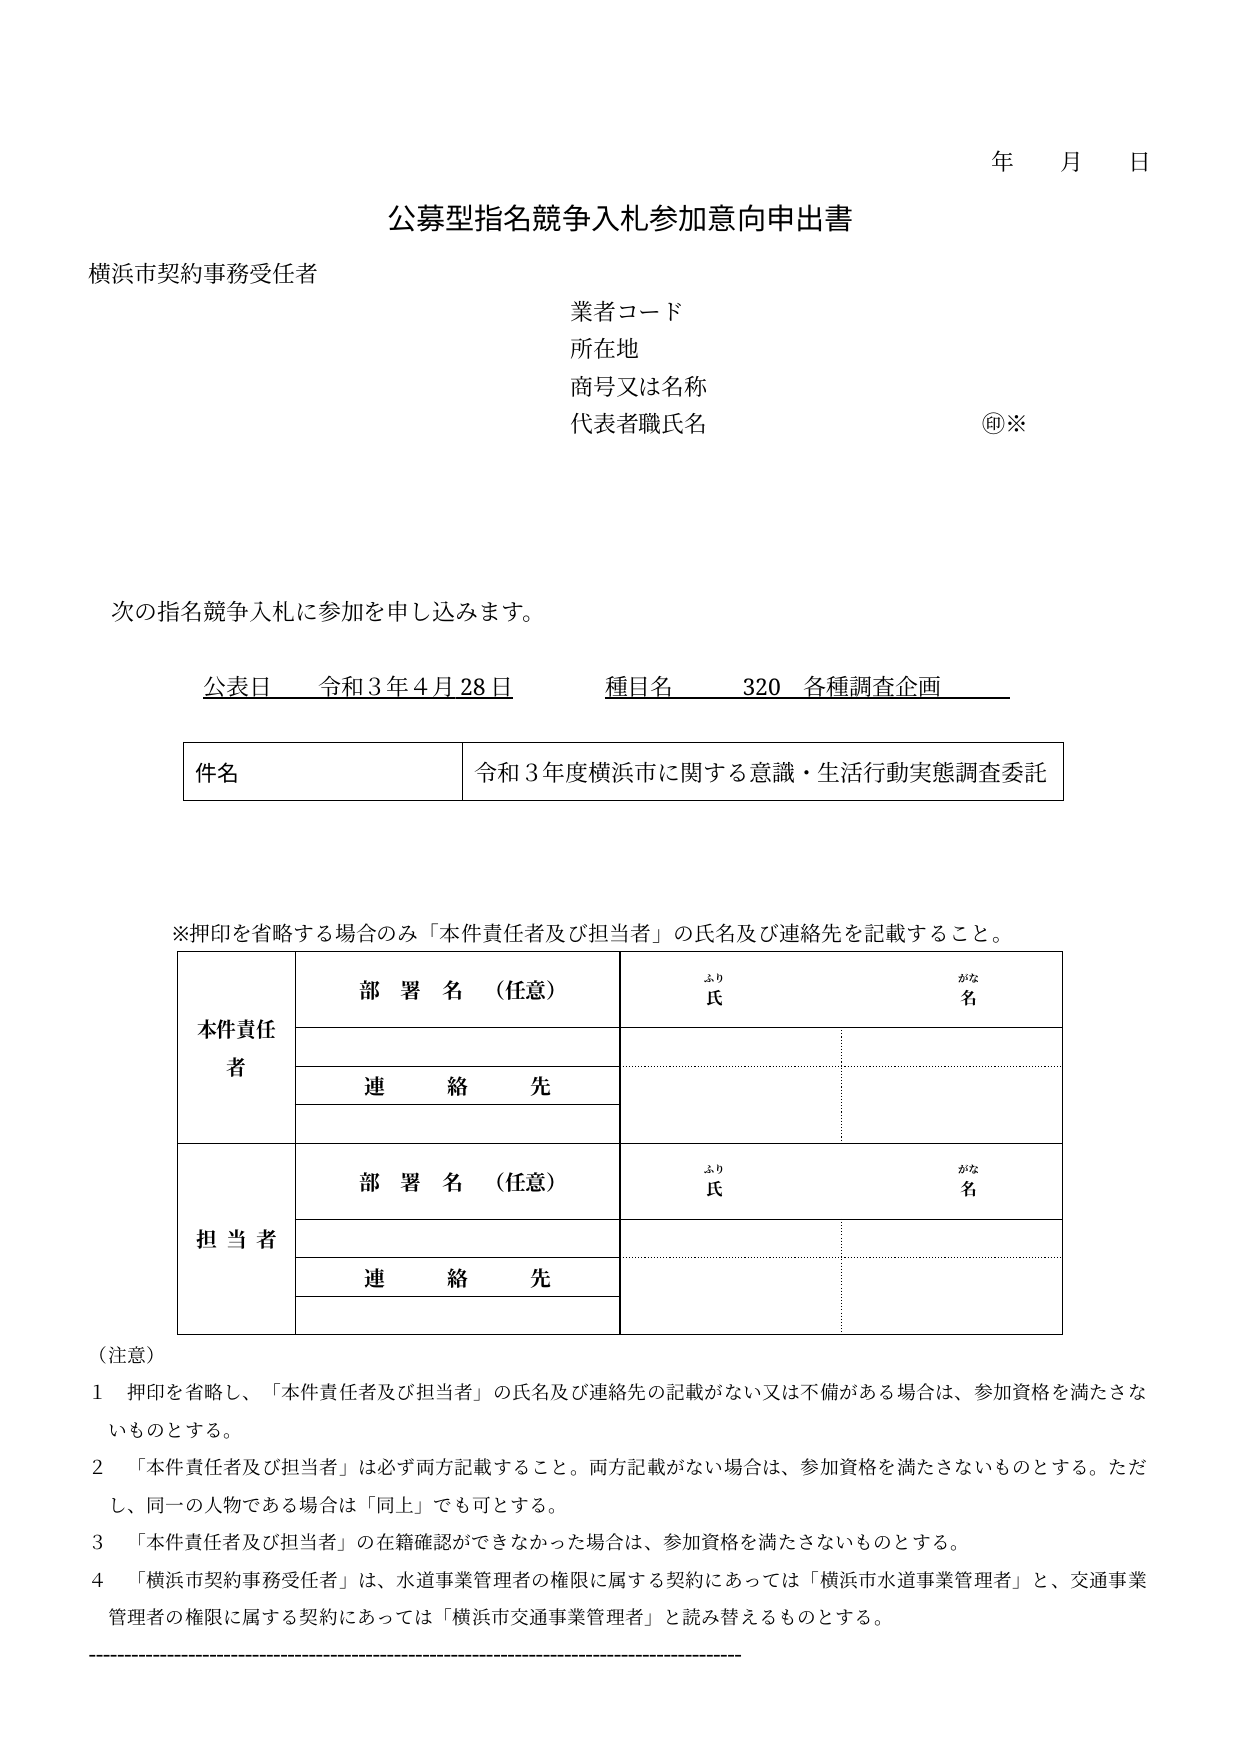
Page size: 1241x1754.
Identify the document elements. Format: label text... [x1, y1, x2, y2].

table_cell [621, 1066, 841, 1143]
text ３ 「本件責任者及び担当者」の在籍確認ができなかった場合は、参加資格を満たさないものとする。 [89, 1523, 1152, 1560]
table_cell 部 署 名 （任意） [296, 1144, 619, 1219]
table_cell 担当者 [178, 1144, 295, 1334]
text ４ 「横浜市契約事務受任者」は、水道事業管理者の権限に属する契約にあっては「横浜市水道事業管理者」と、交通事業管理者の権限に属する契約にあっては「横浜市交通事業管理者」と読み替えるものとする。 [89, 1560, 1152, 1635]
table_header 令和３年度横浜市に関する意識・生活行動実態調査委託 [463, 743, 1063, 800]
table_cell [296, 1105, 619, 1143]
table_cell [296, 1220, 619, 1257]
text 所在地 [89, 329, 1152, 367]
text １ 押印を省略し、「本件責任者及び担当者」の氏名及び連絡先の記載がない又は不備がある場合は、参加資格を満たさないものとする。 [89, 1373, 1152, 1448]
text 年 月 日 [89, 142, 1152, 179]
table_cell [621, 1220, 841, 1257]
text 公募型指名競争入札参加意向申出書 [89, 179, 1152, 254]
text 商号又は名称 [89, 367, 1152, 404]
table_cell [841, 1028, 1062, 1066]
text ２ 「本件責任者及び担当者」は必ず両方記載すること。両方記載がない場合は、参加資格を満たさないものとする。ただし、同一の人物である場合は「同上」でも可とする。 [89, 1448, 1152, 1523]
table_cell [841, 1257, 1062, 1334]
table_header [621, 952, 1062, 1027]
text -------------------------------------------------------------------------------------------- [89, 1635, 1152, 1673]
table_cell [621, 1028, 841, 1066]
table_cell [621, 1257, 841, 1334]
table_cell [621, 1144, 1062, 1219]
text 代表者職氏名 ㊞※ [89, 404, 1152, 442]
text （注意） [89, 1335, 1152, 1373]
text 次の指名競争入札に参加を申し込みます。 [89, 592, 1152, 629]
table_cell [296, 1297, 619, 1334]
table_cell 連 絡 先 [296, 1067, 619, 1104]
text 公表日 令和３年４月28日 種目名 320 各種調査企画 [89, 667, 1152, 704]
table_header 本件責任者 [178, 952, 295, 1143]
text 業者コード [89, 292, 1152, 329]
text ※押印を省略する場合のみ「本件責任者及び担当者」の氏名及び連絡先を記載すること。 [89, 913, 1152, 951]
table_header 件名 [184, 743, 462, 800]
table_cell [841, 1220, 1062, 1257]
table_header 部 署 名 （任意） [296, 952, 619, 1027]
table_cell [296, 1028, 619, 1066]
text 横浜市契約事務受任者 [89, 254, 1152, 292]
table_cell 連 絡 先 [296, 1258, 619, 1296]
table_cell [841, 1066, 1062, 1143]
